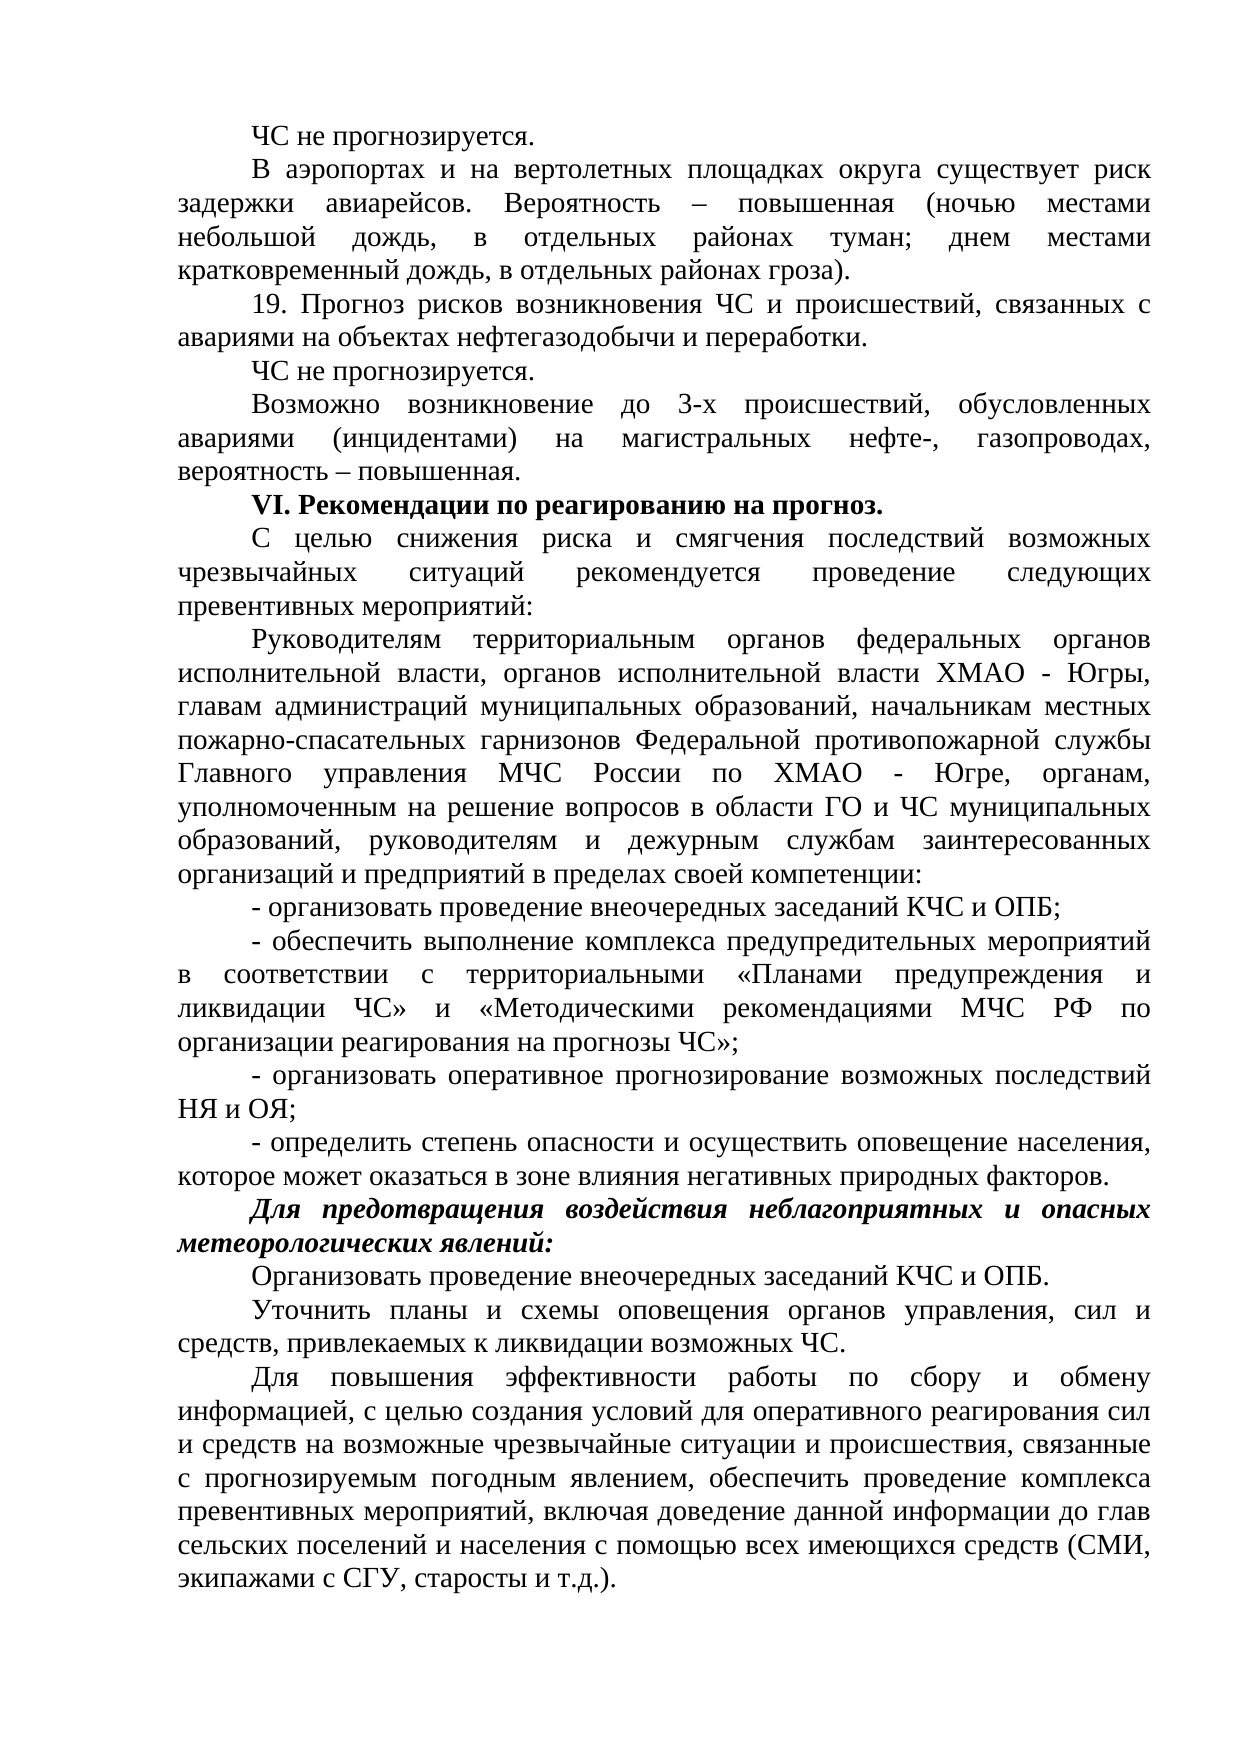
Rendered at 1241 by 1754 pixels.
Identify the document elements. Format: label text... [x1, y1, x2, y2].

text - организовать оперативное прогнозирование возможных последствий НЯ и ОЯ; [177, 1057, 1152, 1124]
text - определить степень опасности и осуществить оповещение населения, которое может оказаться в зоне влияния негативных природных факторов. [177, 1124, 1152, 1191]
text Для повышения эффективности работы по сбору и обмену информацией, с целью создания условий для оперативного реагирования сил и средств на возможные чрезвычайные ситуации и происшествия, связанные с прогнозируемым погодным явлением, обеспечить проведение комплекса превентивных мероприятий, включая доведение данной информации до глав сельских поселений и населения с помощью всех имеющихся средств (СМИ, экипажами с СГУ, старосты и т.д.). [177, 1359, 1152, 1594]
list VI. Рекомендации по реагированию на прогноз. [177, 487, 1152, 521]
text Организовать проведение внеочередных заседаний КЧС и ОПБ. [177, 1258, 1152, 1292]
text ЧС не прогнозируется. [177, 353, 1152, 386]
text Уточнить планы и схемы оповещения органов управления, сил и средств, привлекаемых к ликвидации возможных ЧС. [177, 1292, 1152, 1359]
text 19. Прогноз рисков возникновения ЧС и происшествий, связанных с авариями на объектах нефтегазодобычи и переработки. [177, 286, 1152, 353]
text - организовать проведение внеочередных заседаний КЧС и ОПБ; [177, 889, 1152, 923]
text - обеспечить выполнение комплекса предупредительных мероприятий в соответствии с территориальными «Планами предупреждения и ликвидации ЧС» и «Методическими рекомендациями МЧС РФ по организации реагирования на прогнозы ЧС»; [177, 923, 1152, 1057]
text ЧС не прогнозируется. [177, 118, 1152, 152]
text Для предотвращения воздействия неблагоприятных и опасных метеорологических явлений: [177, 1191, 1152, 1258]
text Возможно возникновение до 3-х происшествий, обусловленных авариями (инцидентами) на магистральных нефте-, газопроводах, вероятность – повышенная. [177, 386, 1152, 487]
text Руководителям территориальным органов федеральных органов исполнительной власти, органов исполнительной власти ХМАО - Югры, главам администраций муниципальных образований, начальникам местных пожарно-спасательных гарнизонов Федеральной противопожарной службы Главного управления МЧС России по ХМАО - Югре, органам, уполномоченным на решение вопросов в области ГО и ЧС муниципальных образований, руководителям и дежурным службам заинтересованных организаций и предприятий в пределах своей компетенции: [177, 621, 1152, 889]
text В аэропортах и на вертолетных площадках округа существует риск задержки авиарейсов. Вероятность – повышенная (ночью местами небольшой дождь, в отдельных районах туман; днем местами кратковременный дождь, в отдельных районах гроза). [177, 152, 1152, 286]
text С целью снижения риска и смягчения последствий возможных чрезвычайных ситуаций рекомендуется проведение следующих превентивных мероприятий: [177, 521, 1152, 621]
